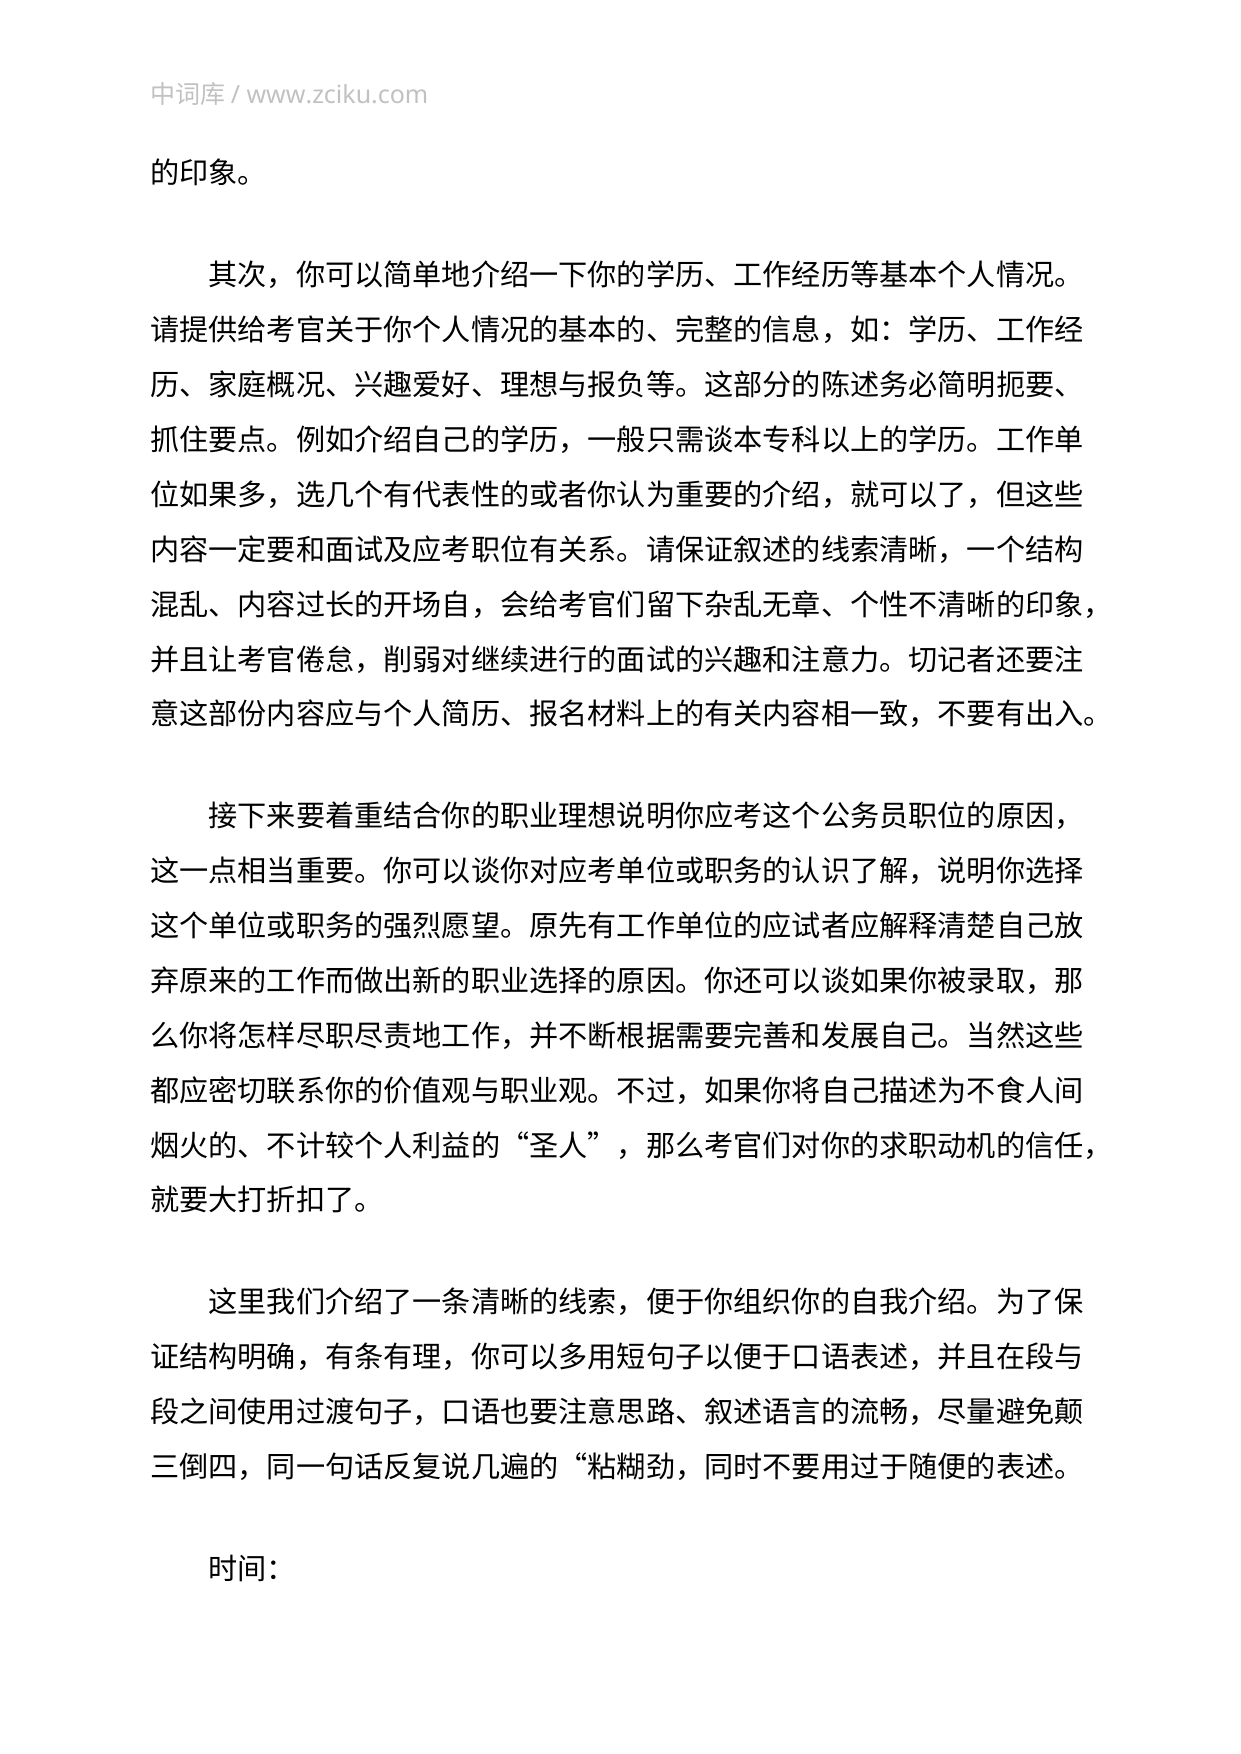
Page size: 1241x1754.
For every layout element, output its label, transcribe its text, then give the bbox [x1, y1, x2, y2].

text 其次，你可以简单地介绍一下你的学历、工作经历等基本个人情况。请提供给考官关于你个人情况的基本的、完整的信息，如：学历、工作经历、家庭概况、兴趣爱好、理想与报负等。这部分的陈述务必简明扼要、抓住要点。例如介绍自己的学历，一般只需谈本专科以上的学历。工作单位如果多，选几个有代表性的或者你认为重要的介绍，就可以了，但这些内容一定要和面试及应考职位有关系。请保证叙述的线索清晰，一个结构混乱、内容过长的开场自，会给考官们留下杂乱无章、个性不清晰的印象，并且让考官倦怠，削弱对继续进行的面试的兴趣和注意力。切记者还要注意这部份内容应与个人简历、报名材料上的有关内容相一致，不要有出入。 [150, 252, 1090, 733]
text 接下来要着重结合你的职业理想说明你应考这个公务员职位的原因，这一点相当重要。你可以谈你对应考单位或职务的认识了解，说明你选择这个单位或职务的强烈愿望。原先有工作单位的应试者应解释清楚自己放弃原来的工作而做出新的职业选择的原因。你还可以谈如果你被录取，那么你将怎样尽职尽责地工作，并不断根据需要完善和发展自己。当然这些都应密切联系你的价值观与职业观。不过，如果你将自己描述为不食人间烟火的、不计较个人利益的“圣人”，那么考官们对你的求职动机的信任，就要大打折扣了。 [150, 793, 1090, 1219]
text 这里我们介绍了一条清晰的线索，便于你组织你的自我介绍。为了保证结构明确，有条有理，你可以多用短句子以便于口语表述，并且在段与段之间使用过渡句子，口语也要注意思路、叙述语言的流畅，尽量避免颠三倒四，同一句话反复说几遍的“粘糊劲，同时不要用过于随便的表述。 [150, 1279, 1090, 1486]
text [150, 150, 1090, 192]
text 时间： [150, 1545, 1090, 1587]
